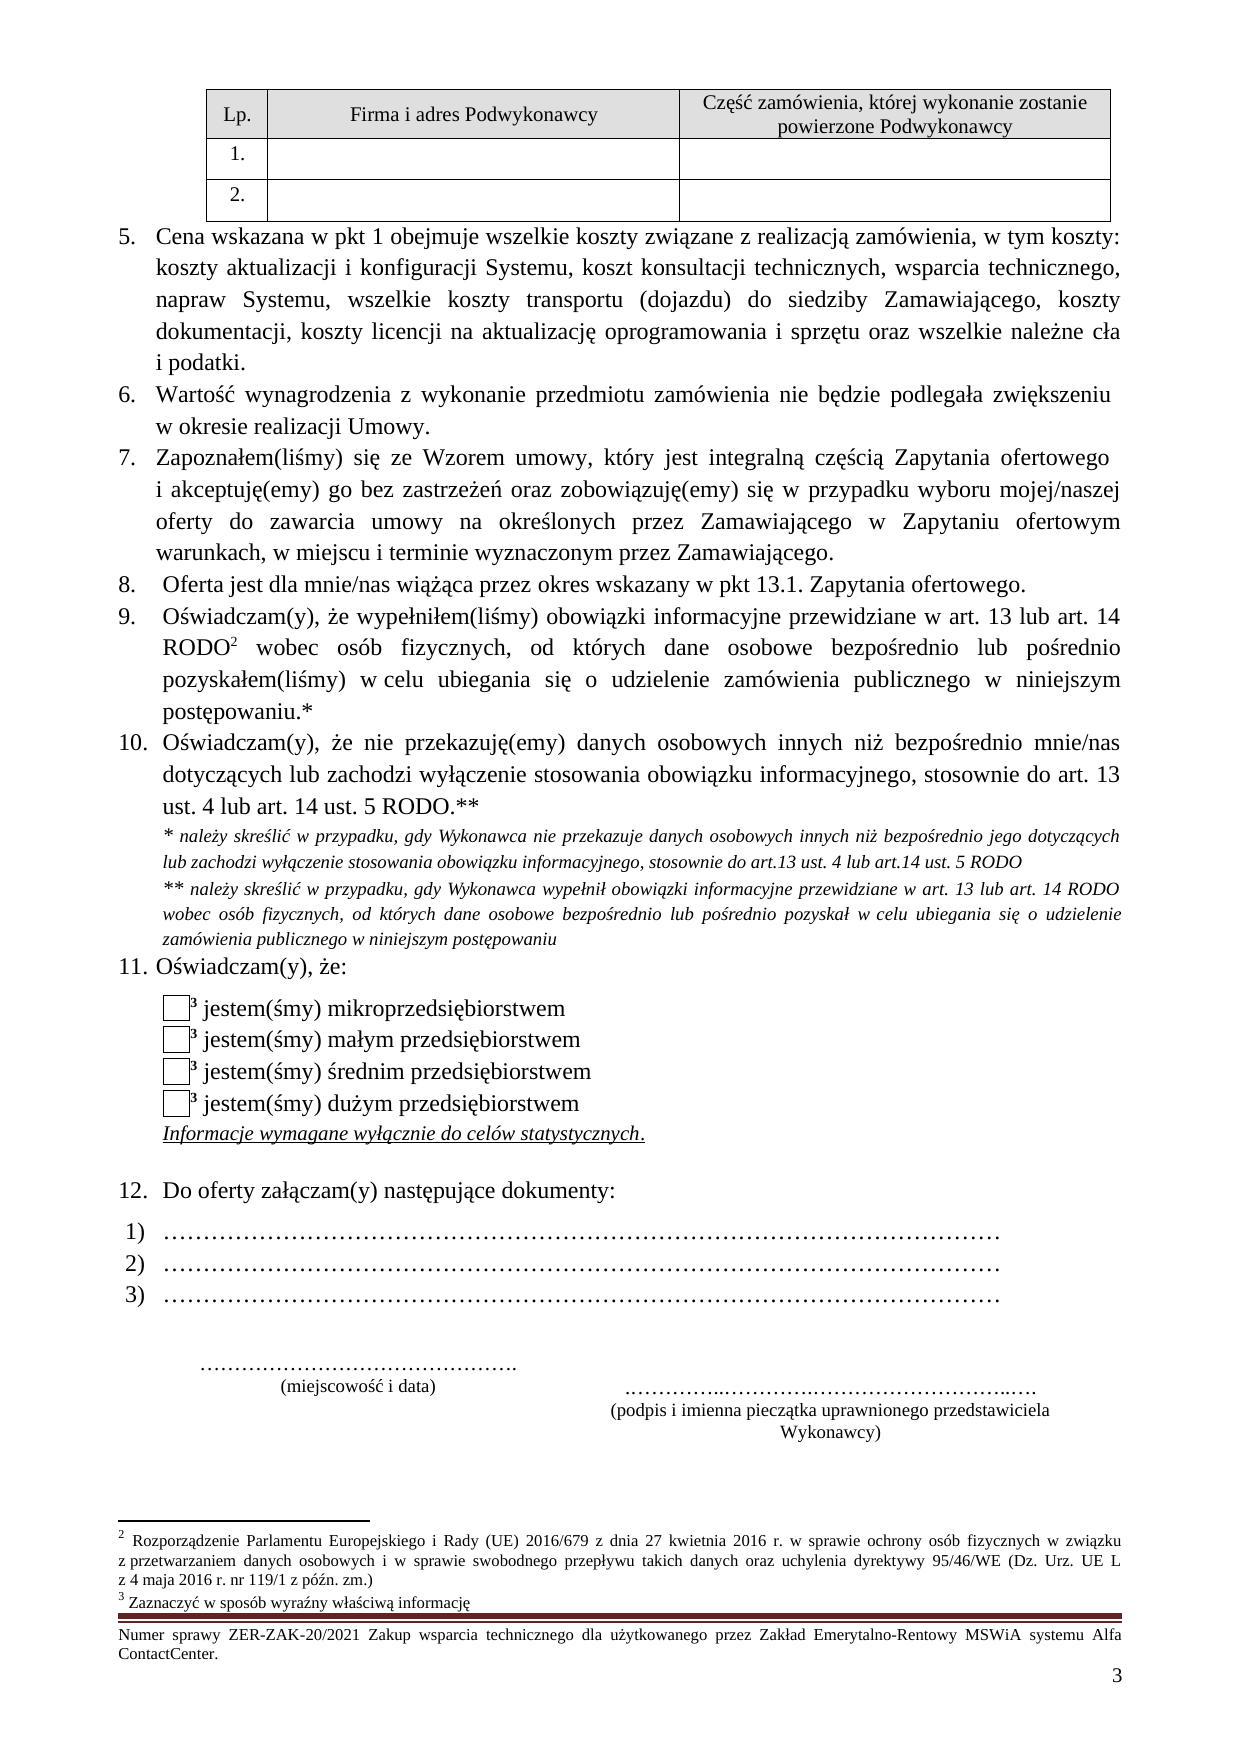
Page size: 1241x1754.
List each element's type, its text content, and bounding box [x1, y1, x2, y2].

list Oświadczam(y), że: [118, 952, 1122, 980]
table_cell [268, 139, 679, 179]
table_cell 1. [207, 139, 267, 179]
table_header .…………..………….………………………..…. (podpis i imienna pieczątka uprawnionego przedstawiciela Wykonawcy) [560, 1351, 1092, 1442]
table_cell [268, 180, 679, 221]
text Informacje wymagane wyłącznie do celów statystycznych. [162, 1121, 1122, 1145]
text jestem(śmy) mikroprzedsiębiorstwem [162, 994, 1122, 1021]
list …………………………………………………………………………………………… [125, 1249, 1122, 1276]
table_cell 2. [207, 180, 267, 221]
list Cena wskazana w pkt 1 obejmuje wszelkie koszty związane z realizacją zamówienia, w tym koszty: koszty aktualizacji i konfiguracji Systemu, koszt konsultacji technicznych, wsparcia technicznego, napraw Systemu, wszelkie koszty transportu (dojazdu) do siedziby Zamawiającego, koszty dokumentacji, koszty licencji na aktualizację oprogramowania i sprzętu oraz wszelkie należne cła i podatki. [118, 222, 1122, 376]
list Do oferty załączam(y) następujące dokumenty: [118, 1176, 1122, 1203]
list Oświadczam(y), że nie przekazuję(emy) danych osobowych innych niż bezpośrednio mnie/nas dotyczących lub zachodzi wyłączenie stosowania obowiązku informacyjnego, stosownie do art. 13 ust. 4 lub art. 14 ust. 5 RODO.** [118, 728, 1122, 819]
text 3 jestem(śmy) dużym przedsiębiorstwem [162, 1089, 1122, 1117]
table_header Firma i adres Podwykonawcy [268, 90, 679, 138]
text ** należy skreślić w przypadku, gdy Wykonawca wypełnił obowiązki informacyjne przewidziane w art. 13 lub art. 14 RODO wobec osób fizycznych, od których dane osobowe bezpośrednio lub pośrednio pozyskał w celu ubiegania się o udzielenie zamówienia publicznego w niniejszym postępowaniu [162, 876, 1122, 949]
table_header Część zamówienia, której wykonanie zostanie powierzone Podwykonawcy [680, 90, 1110, 138]
list Wartość wynagrodzenia z wykonanie przedmiotu zamówienia nie będzie podlegała zwiększeniu w okresie realizacji Umowy. [118, 380, 1122, 439]
list Oferta jest dla mnie/nas wiążąca przez okres wskazany w pkt 13.1. Zapytania ofertowego. [118, 570, 1122, 598]
list …………………………………………………………………………………………… [125, 1281, 1122, 1308]
text 3 jestem(śmy) małym przedsiębiorstwem [162, 1025, 1122, 1053]
table_cell [680, 180, 1110, 221]
table_header ………………………………………. (miejscowość i data) [148, 1351, 560, 1442]
table_cell [680, 139, 1110, 179]
text 3 jestem(śmy) średnim przedsiębiorstwem [162, 1057, 1122, 1085]
list Oświadczam(y), że wypełniłem(liśmy) obowiązki informacyjne przewidziane w art. 13 lub art. 14 RODO wobec osób fizycznych, od których dane osobowe bezpośrednio lub pośrednio pozyskałem(liśmy) w celu ubiegania się o udzielenie zamówienia publicznego w niniejszym postępowaniu.* [118, 602, 1122, 724]
list Zapoznałem(liśmy) się ze Wzorem umowy, który jest integralną częścią Zapytania ofertowego i akceptuję(emy) go bez zastrzeżeń oraz zobowiązuję(emy) się w przypadku wyboru mojej/naszej oferty do zawarcia umowy na określonych przez Zamawiającego w Zapytaniu ofertowym warunkach, w miejscu i terminie wyznaczonym przez Zamawiającego. [118, 443, 1122, 566]
list …………………………………………………………………………………………… [125, 1217, 1122, 1245]
table_header Lp. [207, 90, 267, 138]
text * należy skreślić w przypadku, gdy Wykonawca nie przekazuje danych osobowych innych niż bezpośrednio jego dotyczących lub zachodzi wyłączenie stosowania obowiązku informacyjnego, stosownie do art.13 ust. 4 lub art.14 ust. 5 RODO [162, 823, 1122, 872]
